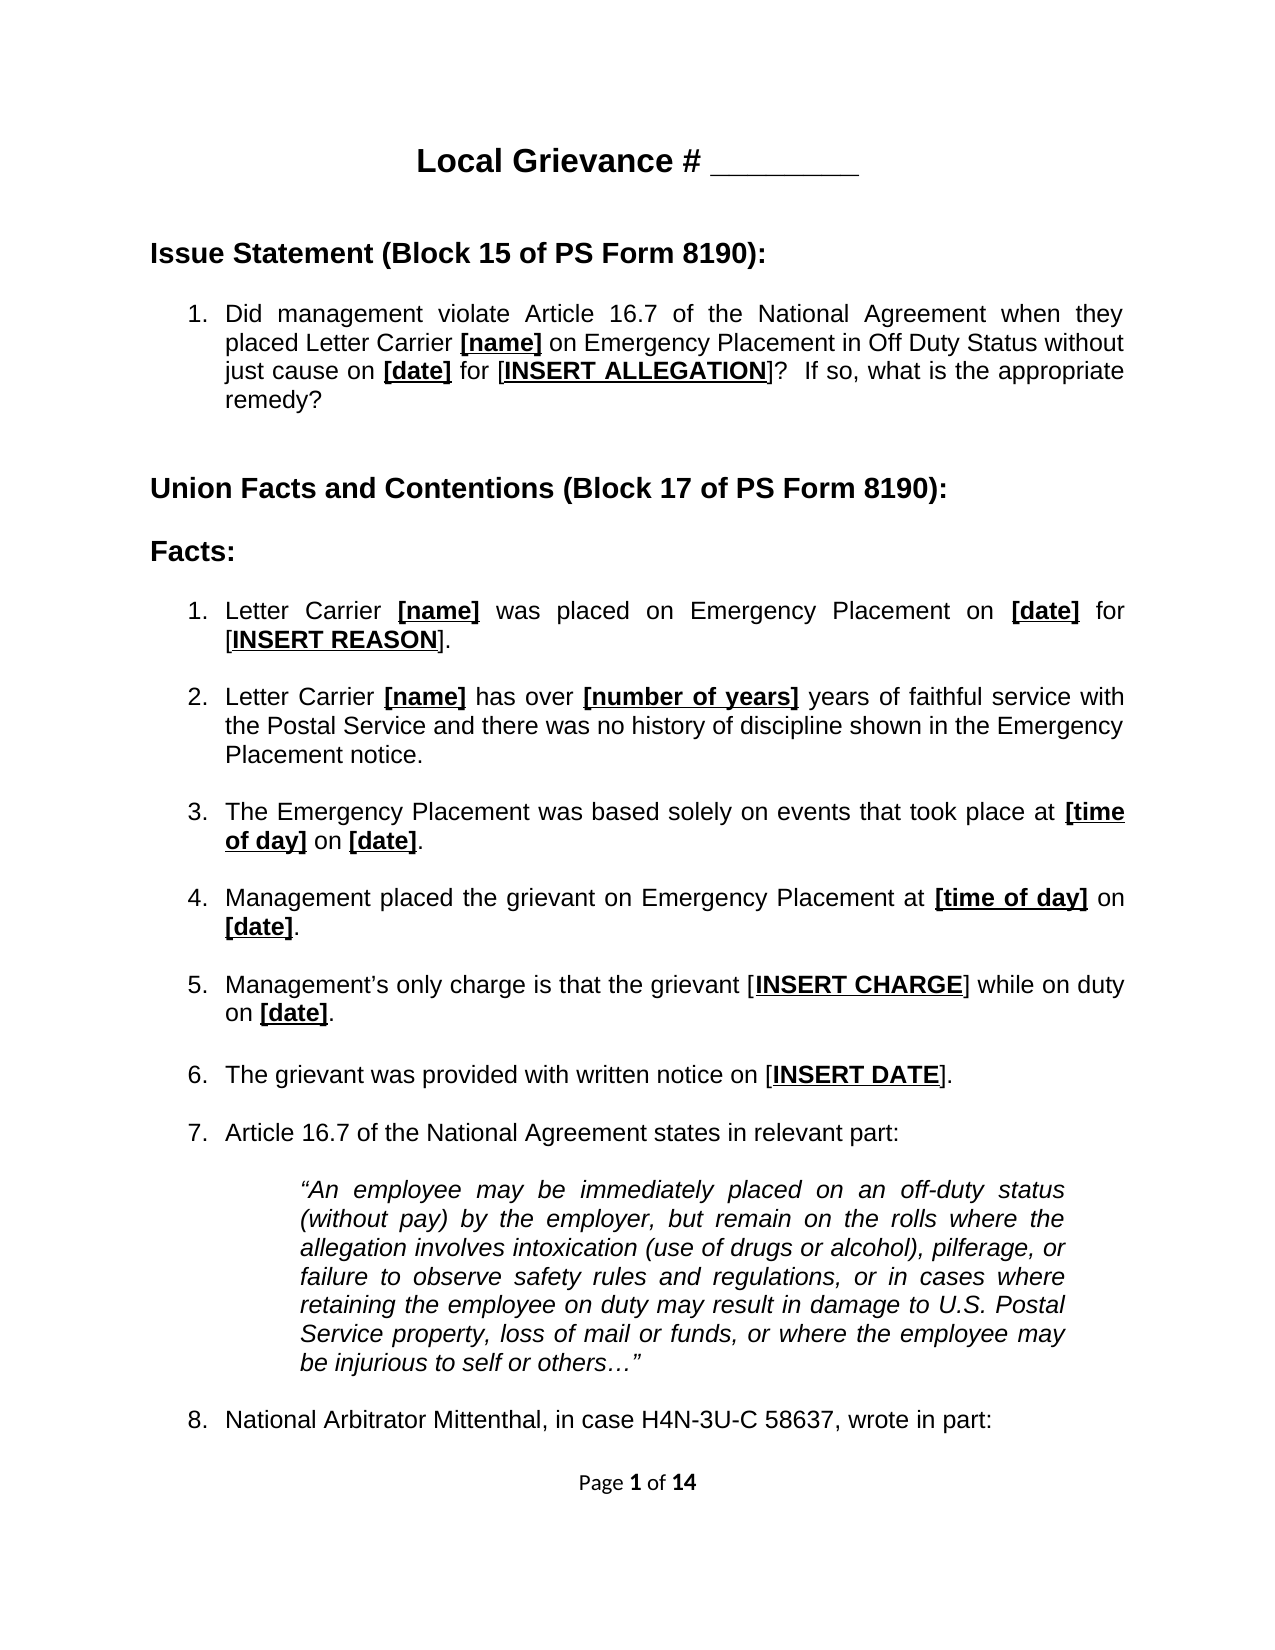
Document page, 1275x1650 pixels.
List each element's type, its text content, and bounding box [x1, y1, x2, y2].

text Union Facts and Contentions (Block 17 of PS Form 8190): [150, 471, 1125, 505]
list Management placed the grievant on Emergency Placement at [time of day] on [date]. [187, 883, 1125, 941]
list The Emergency Placement was based solely on events that took place at [time of day] on [date]. [187, 797, 1125, 855]
text Issue Statement (Block 15 of PS Form 8190): [150, 237, 1125, 270]
list Letter Carrier [name] has over [number of years] years of faithful service with the Postal Service and there was no history of discipline shown in the Emergency Placement notice. [187, 682, 1125, 768]
list Letter Carrier [name] was placed on Emergency Placement on [date] for [INSERT REASON]. [187, 596, 1125, 653]
title Local Grievance # ________ [150, 141, 1125, 179]
list “An employee may be immediately placed on an off-duty status (without pay) by the employer, but remain on the rolls where the allegation involves intoxication (use of drugs or alcohol), pilferage, or failure to observe safety rules and regulations, or in cases where retaining the employee on duty may result in damage to U.S. Postal Service property, loss of mail or funds, or where the employee may be injurious to self or others…” [300, 1175, 1069, 1376]
list National Arbitrator Mittenthal, in case H4N-3U-C 58637, wrote in part: [187, 1405, 1125, 1434]
list Management’s only charge is that the grievant [INSERT CHARGE] while on duty on [date]. [187, 970, 1125, 1027]
list Did management violate Article 16.7 of the National Agreement when they placed Letter Carrier [name] on Emergency Placement in Off Duty Status without just cause on [date] for [INSERT ALLEGATION]? If so, what is the appropriate remedy? [187, 299, 1125, 414]
text Facts: [150, 534, 1125, 567]
list The grievant was provided with written notice on [INSERT DATE]. [187, 1060, 1125, 1089]
list Article 16.7 of the National Agreement states in relevant part: [187, 1118, 1125, 1146]
